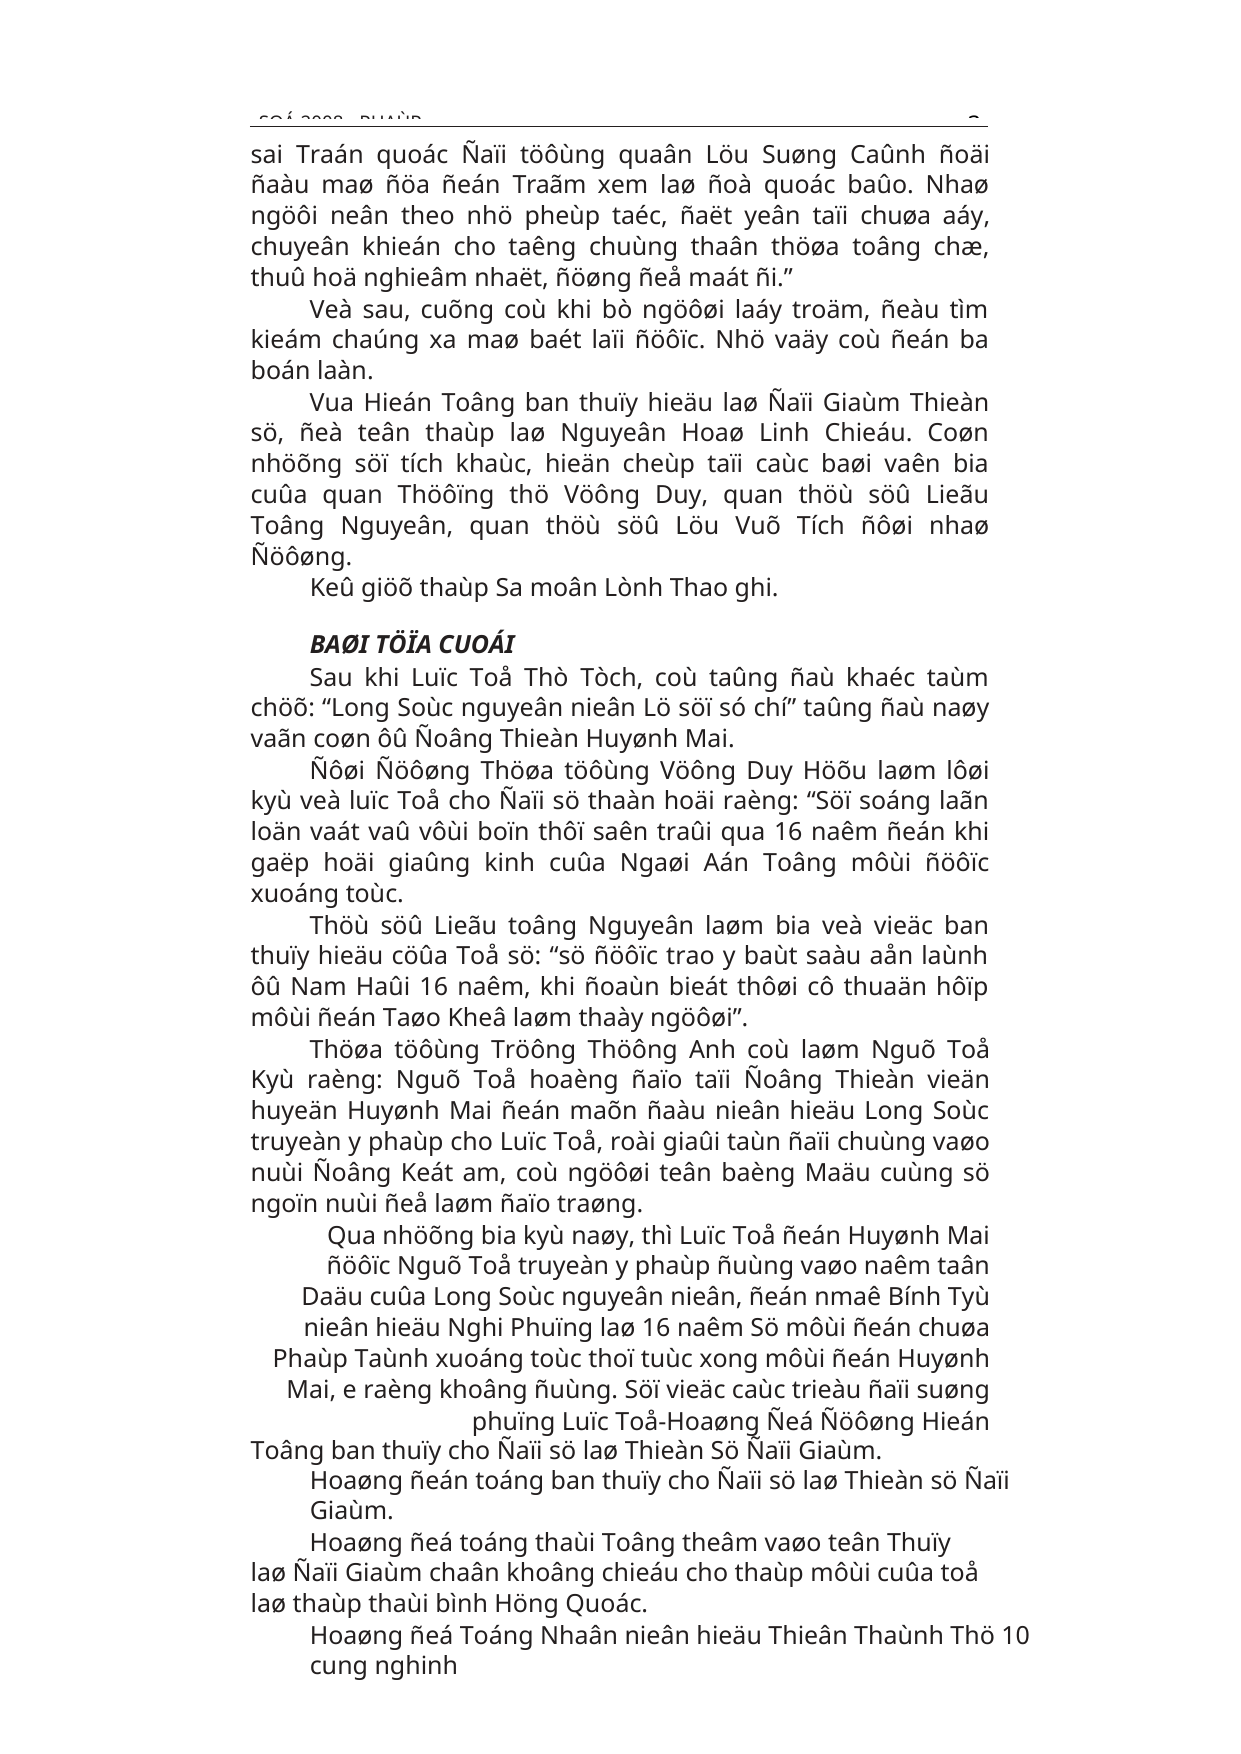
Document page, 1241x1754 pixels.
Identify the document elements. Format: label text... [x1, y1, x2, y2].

text Vua Hieán Toâng ban thuïy hieäu laø Ñaïi Giaùm Thieàn sö, ñeà teân thaùp laø Nguyeân Hoaø Linh Chieáu. Coøn nhöõng söï tích khaùc, hieän cheùp taïi caùc baøi vaên bia cuûa quan Thöôïng thö Vöông Duy, quan thöù söû Lieãu Toâng Nguyeân, quan thöù söû Löu Vuõ Tích ñôøi nhaø Ñöôøng. [250, 387, 990, 573]
text Veà sau, cuõng coù khi bò ngöôøi laáy troäm, ñeàu tìm kieám chaúng xa maø baét laïi ñöôïc. Nhö vaäy coù ñeán ba boán laàn. [250, 293, 990, 387]
text Hoaøng ñeá Toáng Nhaân nieân hieäu Thieân Thaùnh Thö 10 cung nghinh [309, 1620, 1092, 1681]
text sai Traán quoác Ñaïi töôùng quaân Löu Suøng Caûnh ñoäi ñaàu maø ñöa ñeán Traãm xem laø ñoà quoác baûo. Nhaø ngöôi neân theo nhö pheùp taéc, ñaët yeân taïi chuøa aáy, chuyeân khieán cho taêng chuùng thaân thöøa toâng chæ, thuû hoä nghieâm nhaët, ñöøng ñeå maát ñi.” [250, 138, 990, 293]
text Toâng ban thuïy cho Ñaïi sö laø Thieàn Sö Ñaïi Giaùm. [250, 1437, 1092, 1465]
text Qua nhöõng bia kyù naøy, thì Luïc Toå ñeán Huyønh Mai ñöôïc Nguõ Toå truyeàn y phaùp ñuùng vaøo naêm taân Daäu cuûa Long Soùc nguyeân nieân, ñeán nmaê Bính Tyù nieân hieäu Nghi Phuïng laø 16 naêm Sö môùi ñeán chuøa Phaùp Taùnh xuoáng toùc thoï tuùc xong môùi ñeán Huyønh Mai, e raèng khoâng ñuùng. Söï vieäc caùc trieàu ñaïi suøng phuïng Luïc Toå-Hoaøng Ñeá Ñöôøng Hieán [259, 1220, 990, 1437]
text Hoaøng ñeán toáng ban thuïy cho Ñaïi sö laø Thieàn sö Ñaïi Giaùm. [309, 1465, 1092, 1526]
text Hoaøng ñeá toáng thaùi Toâng theâm vaøo teân Thuïy laø Ñaïi Giaùm chaân khoâng chieáu cho thaùp môùi cuûa toå laø thaùp thaùi bình Höng Quoác. [250, 1527, 990, 1620]
text Thöù söû Lieãu toâng Nguyeân laøm bia veà vieäc ban thuïy hieäu cöûa Toå sö: “sö ñöôïc trao y baùt saàu aån laùnh ôû Nam Haûi 16 naêm, khi ñoaùn bieát thôøi cô thuaän hôïp môùi ñeán Taøo Kheâ laøm thaày ngöôøi”. [250, 910, 990, 1034]
text Ñôøi Ñöôøng Thöøa töôùng Vöông Duy Höõu laøm lôøi kyù veà luïc Toå cho Ñaïi sö thaàn hoäi raèng: “Söï soáng laãn loän vaát vaû vôùi boïn thôï saên traûi qua 16 naêm ñeán khi gaëp hoäi giaûng kinh cuûa Ngaøi Aán Toâng môùi ñöôïc xuoáng toùc. [250, 755, 990, 910]
subtitle BAØI TÖÏA CUOÁI [309, 628, 1092, 660]
text Thöøa töôùng Tröông Thöông Anh coù laøm Nguõ Toå Kyù raèng: Nguõ Toå hoaèng ñaïo taïi Ñoâng Thieàn vieän huyeän Huyønh Mai ñeán maõn ñaàu nieân hieäu Long Soùc truyeàn y phaùp cho Luïc Toå, roài giaûi taùn ñaïi chuùng vaøo nuùi Ñoâng Keát am, coù ngöôøi teân baèng Maäu cuùng sö ngoïn nuùi ñeå laøm ñaïo traøng. [250, 1034, 990, 1220]
text Sau khi Luïc Toå Thò Tòch, coù taûng ñaù khaéc taùm chöõ: “Long Soùc nguyeân nieân Lö söï só chí” taûng ñaù naøy vaãn coøn ôû Ñoâng Thieàn Huyønh Mai. [250, 662, 990, 755]
text Keû giöõ thaùp Sa moân Lònh Thao ghi. [309, 573, 1092, 603]
